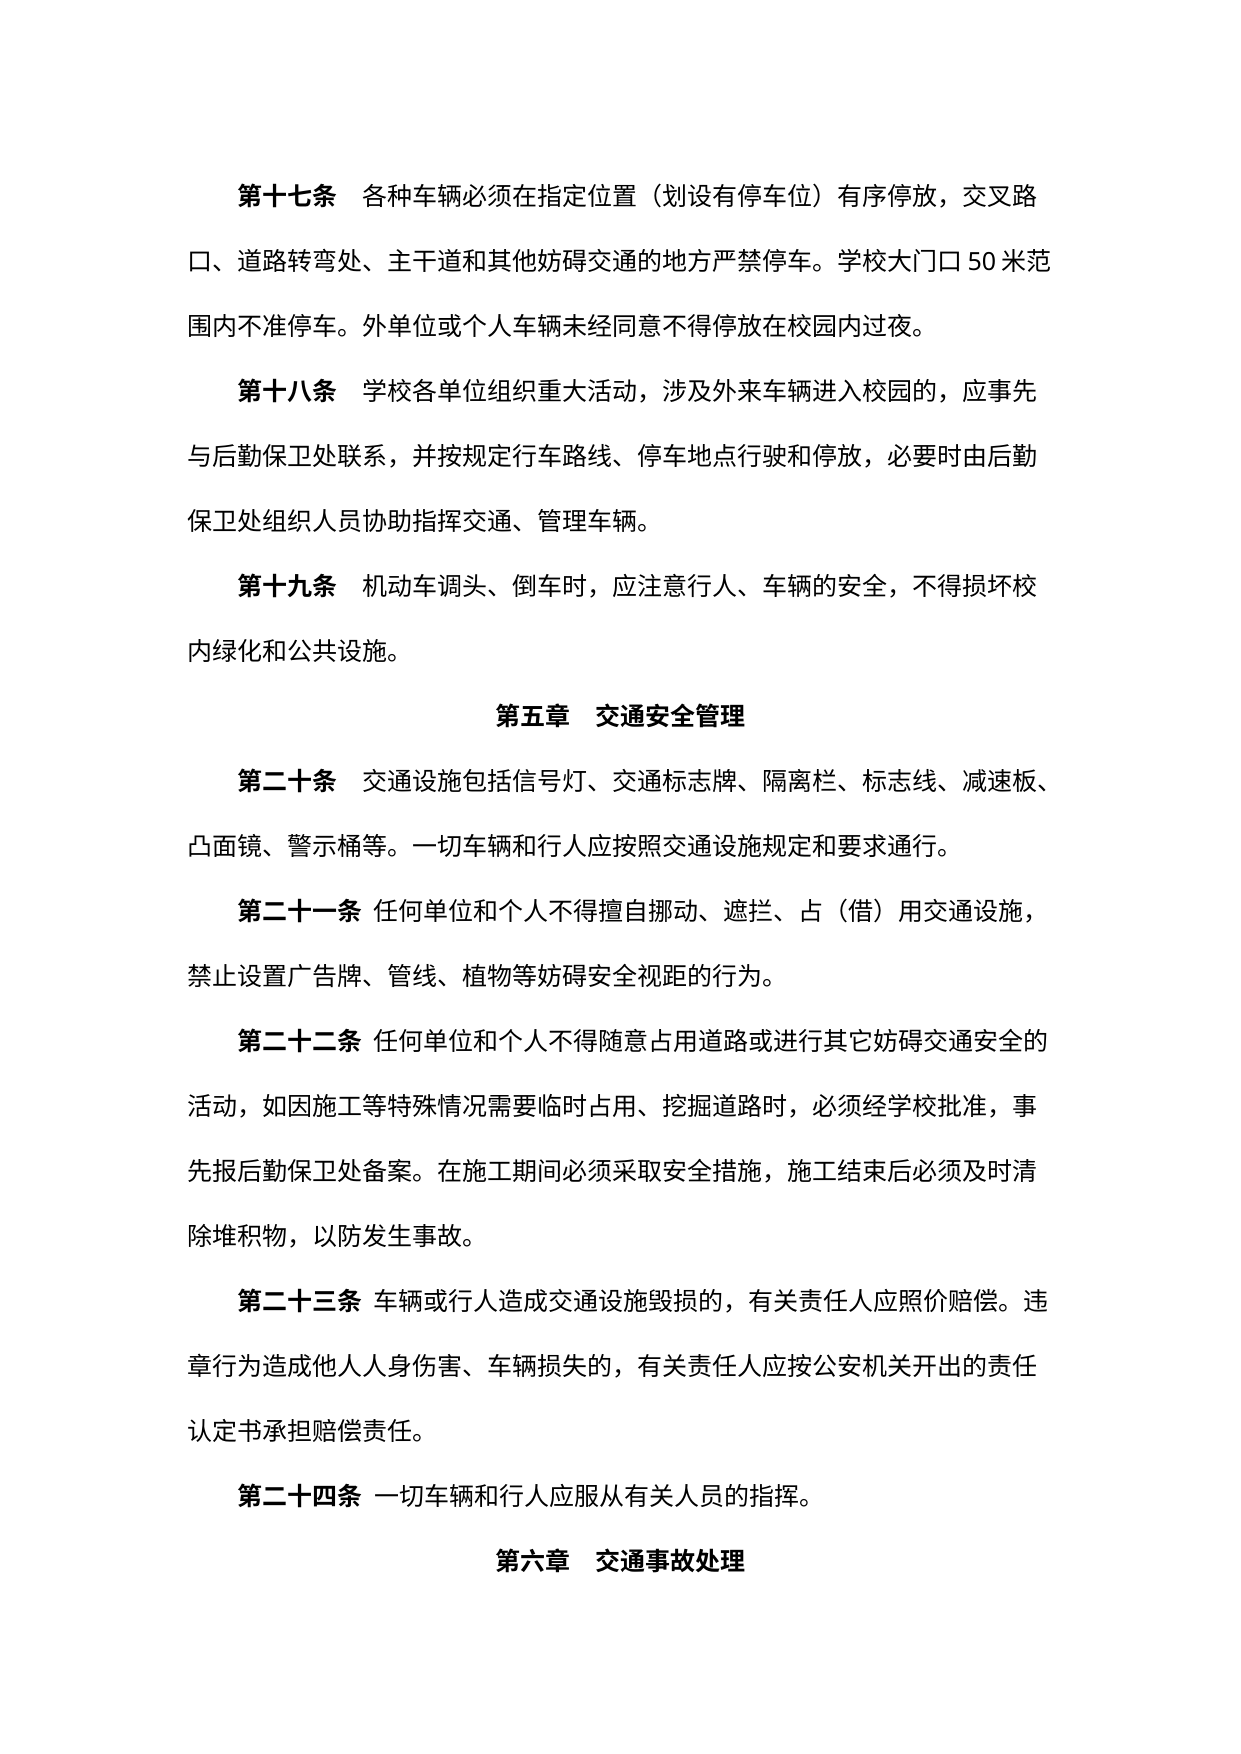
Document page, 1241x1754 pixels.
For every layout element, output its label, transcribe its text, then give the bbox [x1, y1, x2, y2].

text 第六章 交通事故处理 [187, 1527, 1053, 1592]
text 第十九条 机动车调头、倒车时，应注意行人、车辆的安全，不得损坏校内绿化和公共设施。 [187, 552, 1053, 682]
text 第十八条 学校各单位组织重大活动，涉及外来车辆进入校园的，应事先与后勤保卫处联系，并按规定行车路线、停车地点行驶和停放，必要时由后勤保卫处组织人员协助指挥交通、管理车辆。 [187, 357, 1053, 552]
text 第五章 交通安全管理 [187, 682, 1053, 747]
text 第二十四条 一切车辆和行人应服从有关人员的指挥。 [187, 1462, 1053, 1527]
text 第二十条 交通设施包括信号灯、交通标志牌、隔离栏、标志线、减速板、凸面镜、警示桶等。一切车辆和行人应按照交通设施规定和要求通行。 [187, 747, 1053, 877]
text 第二十三条 车辆或行人造成交通设施毁损的，有关责任人应照价赔偿。违章行为造成他人人身伤害、车辆损失的，有关责任人应按公安机关开出的责任认定书承担赔偿责任。 [187, 1267, 1053, 1462]
text 第十七条 各种车辆必须在指定位置（划设有停车位）有序停放，交叉路口、道路转弯处、主干道和其他妨碍交通的地方严禁停车。学校大门口50米范围内不准停车。外单位或个人车辆未经同意不得停放在校园内过夜。 [187, 162, 1053, 357]
text 第二十二条 任何单位和个人不得随意占用道路或进行其它妨碍交通安全的活动，如因施工等特殊情况需要临时占用、挖掘道路时，必须经学校批准，事先报后勤保卫处备案。在施工期间必须采取安全措施，施工结束后必须及时清除堆积物，以防发生事故。 [187, 1007, 1053, 1267]
text 第二十一条 任何单位和个人不得擅自挪动、遮拦、占（借）用交通设施，禁止设置广告牌、管线、植物等妨碍安全视距的行为。 [187, 877, 1053, 1007]
